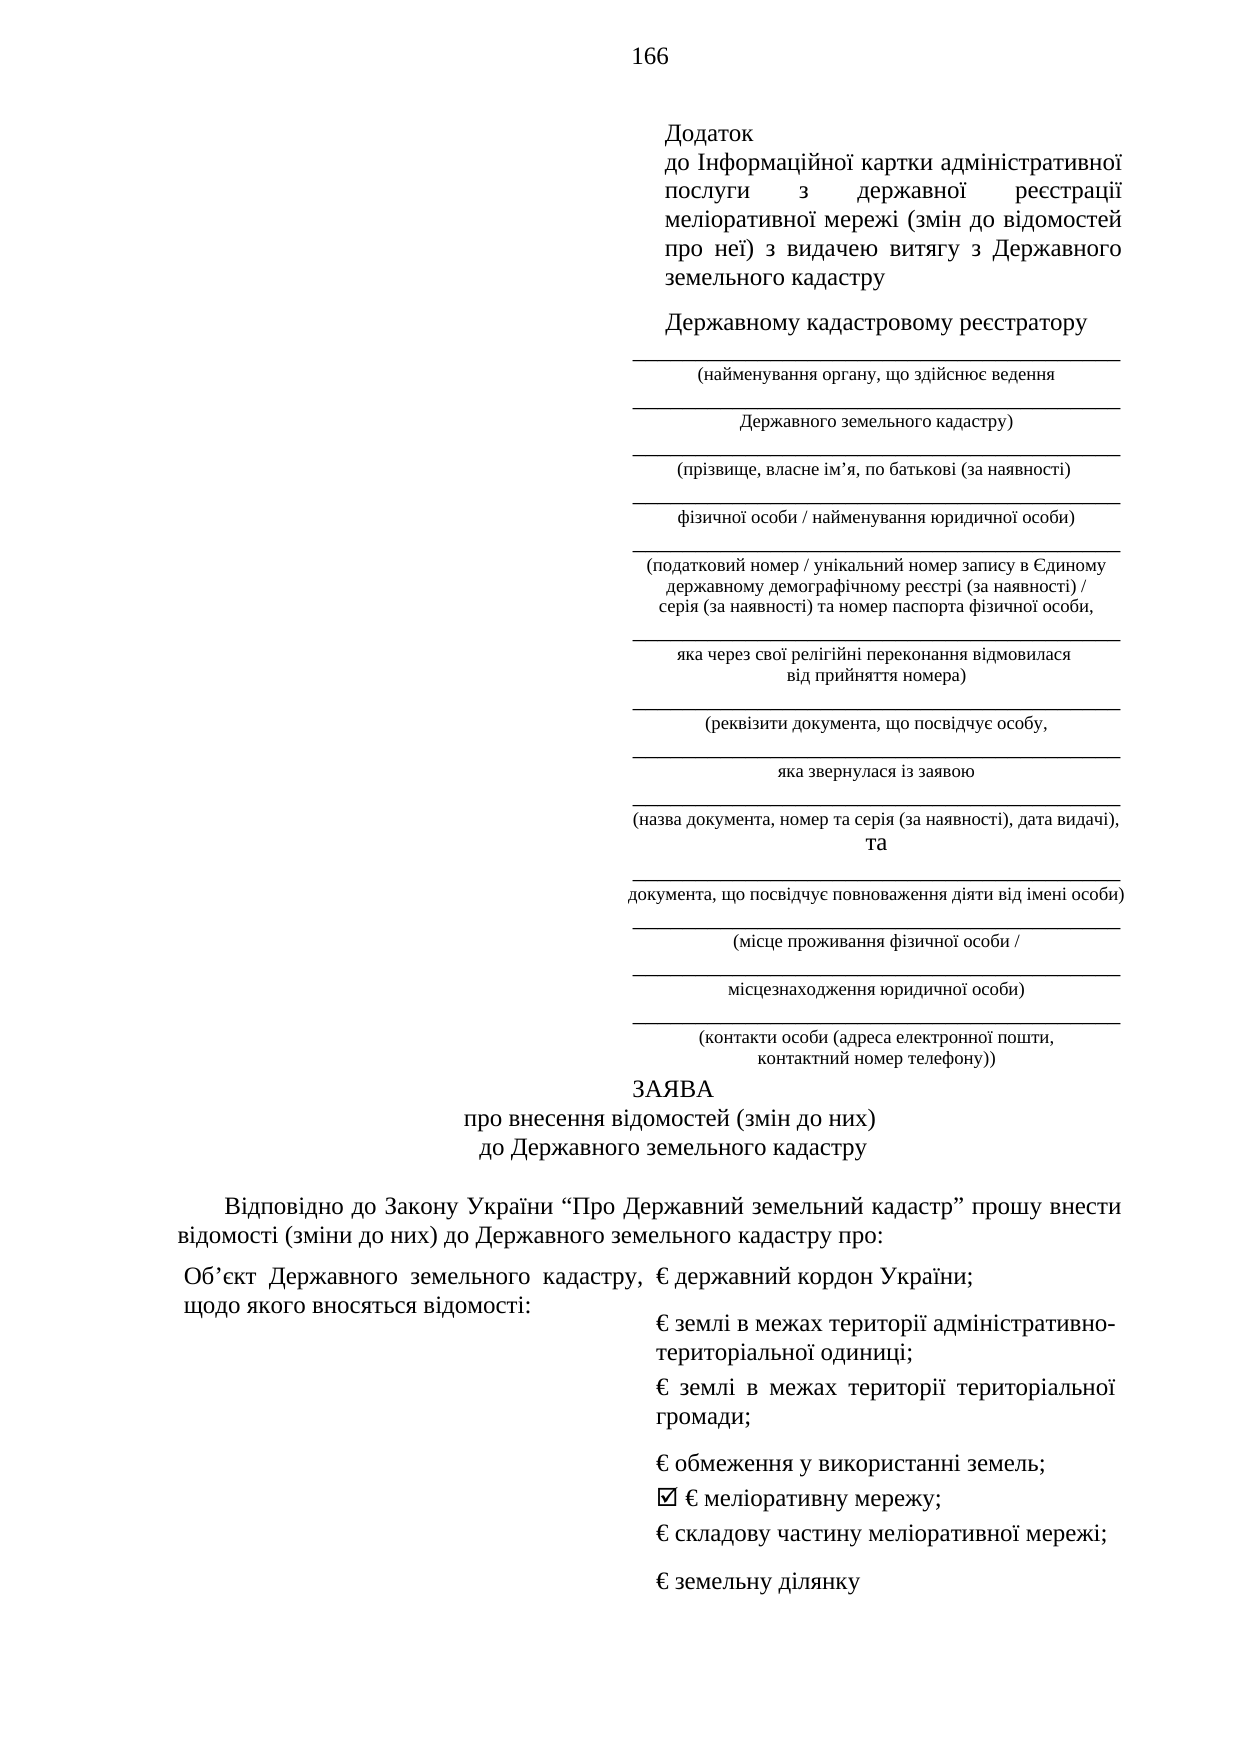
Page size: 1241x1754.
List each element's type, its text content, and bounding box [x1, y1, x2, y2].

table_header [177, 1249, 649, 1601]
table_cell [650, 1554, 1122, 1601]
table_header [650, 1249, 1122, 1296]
text ЗАЯВА про внесення відомостей (змін до них) до Державного земельного кадастру [224, 1074, 1122, 1161]
text Додаток [664, 118, 1122, 147]
text Відповідно до Закону України “Про Державний земельний кадастр” прошу внести відомості (зміни до них) до Державного земельного кадастру про: [177, 1191, 1122, 1248]
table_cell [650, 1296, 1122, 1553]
text до Інформаційної картки адміністративної послуги з державної реєстрації меліоративної мережі (змін до відомостей про неї) з видачею витягу з Державного земельного кадастру [664, 147, 1122, 291]
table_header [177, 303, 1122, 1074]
